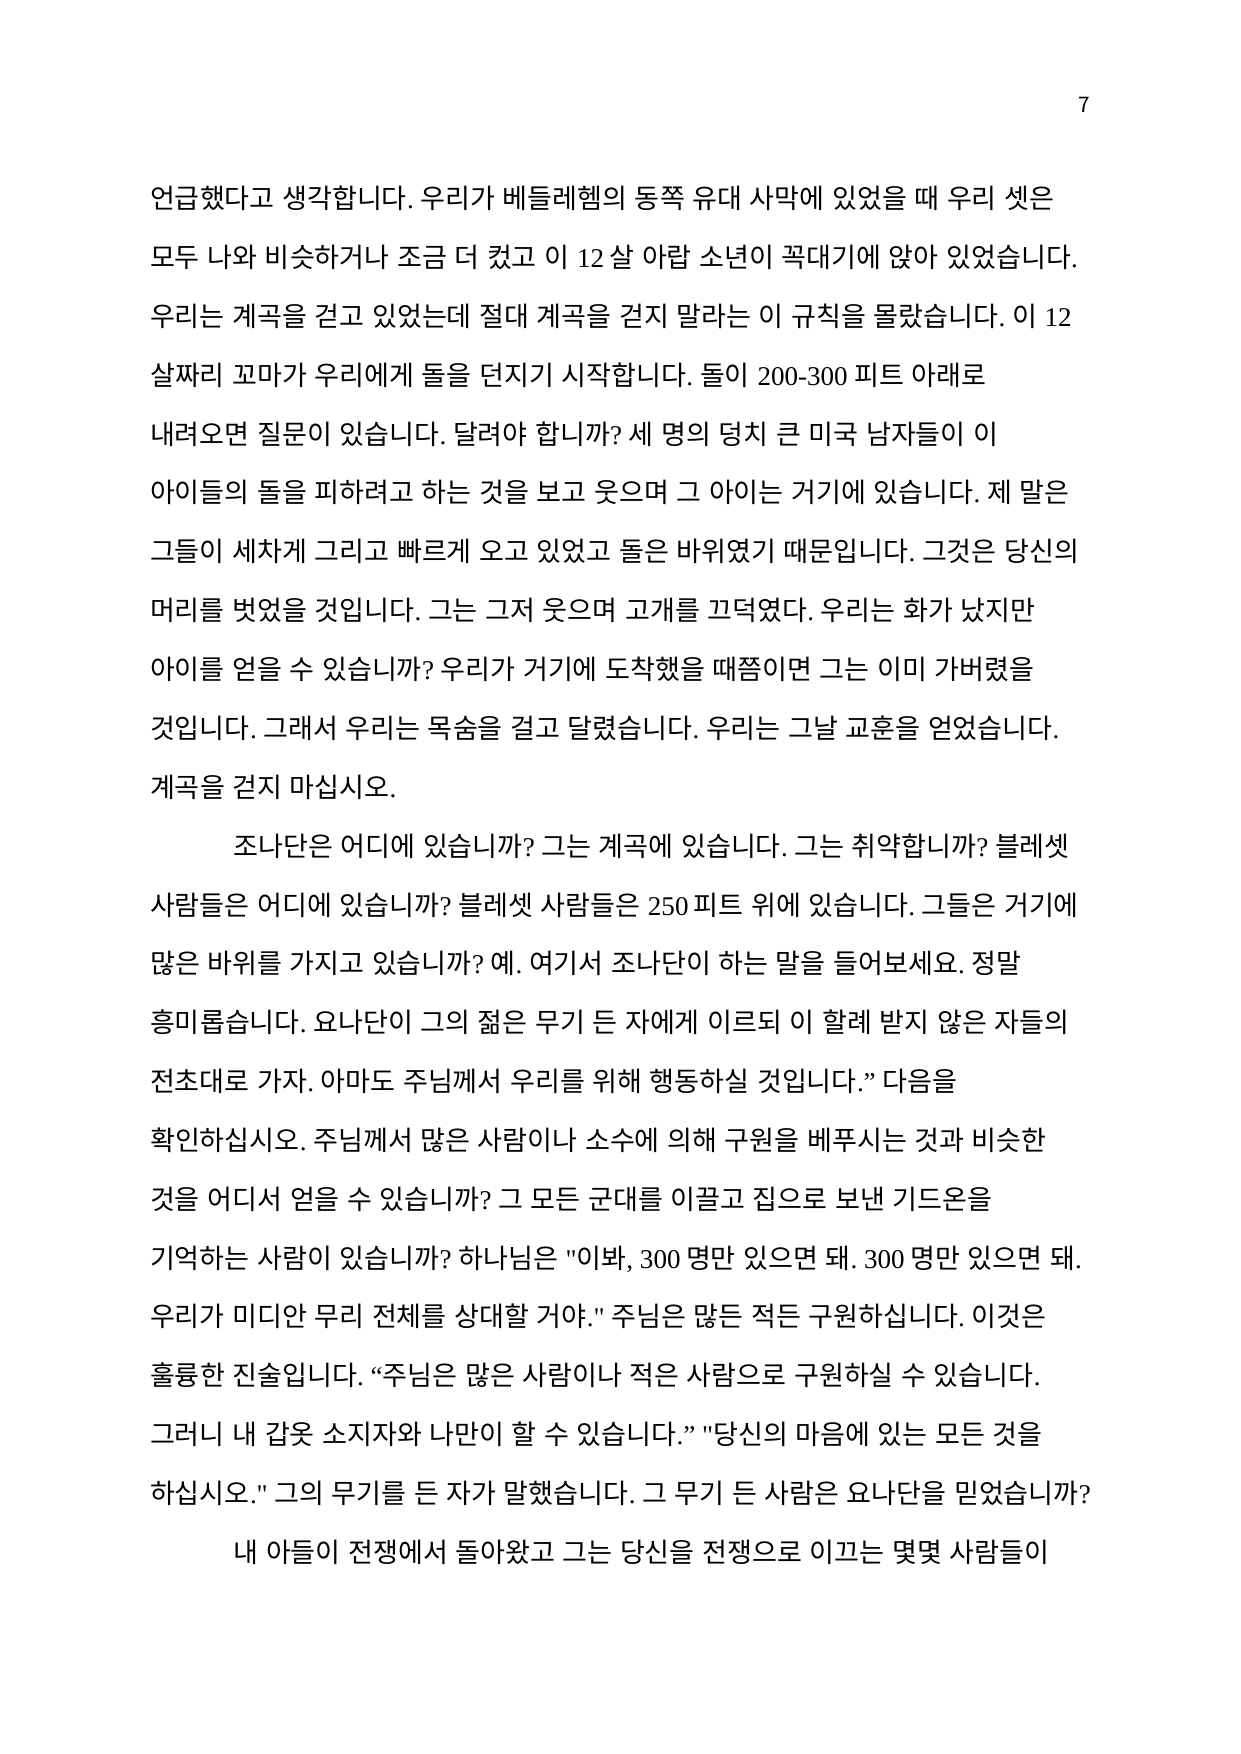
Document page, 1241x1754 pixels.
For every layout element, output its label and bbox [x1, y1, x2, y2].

text [150, 177, 1090, 1570]
